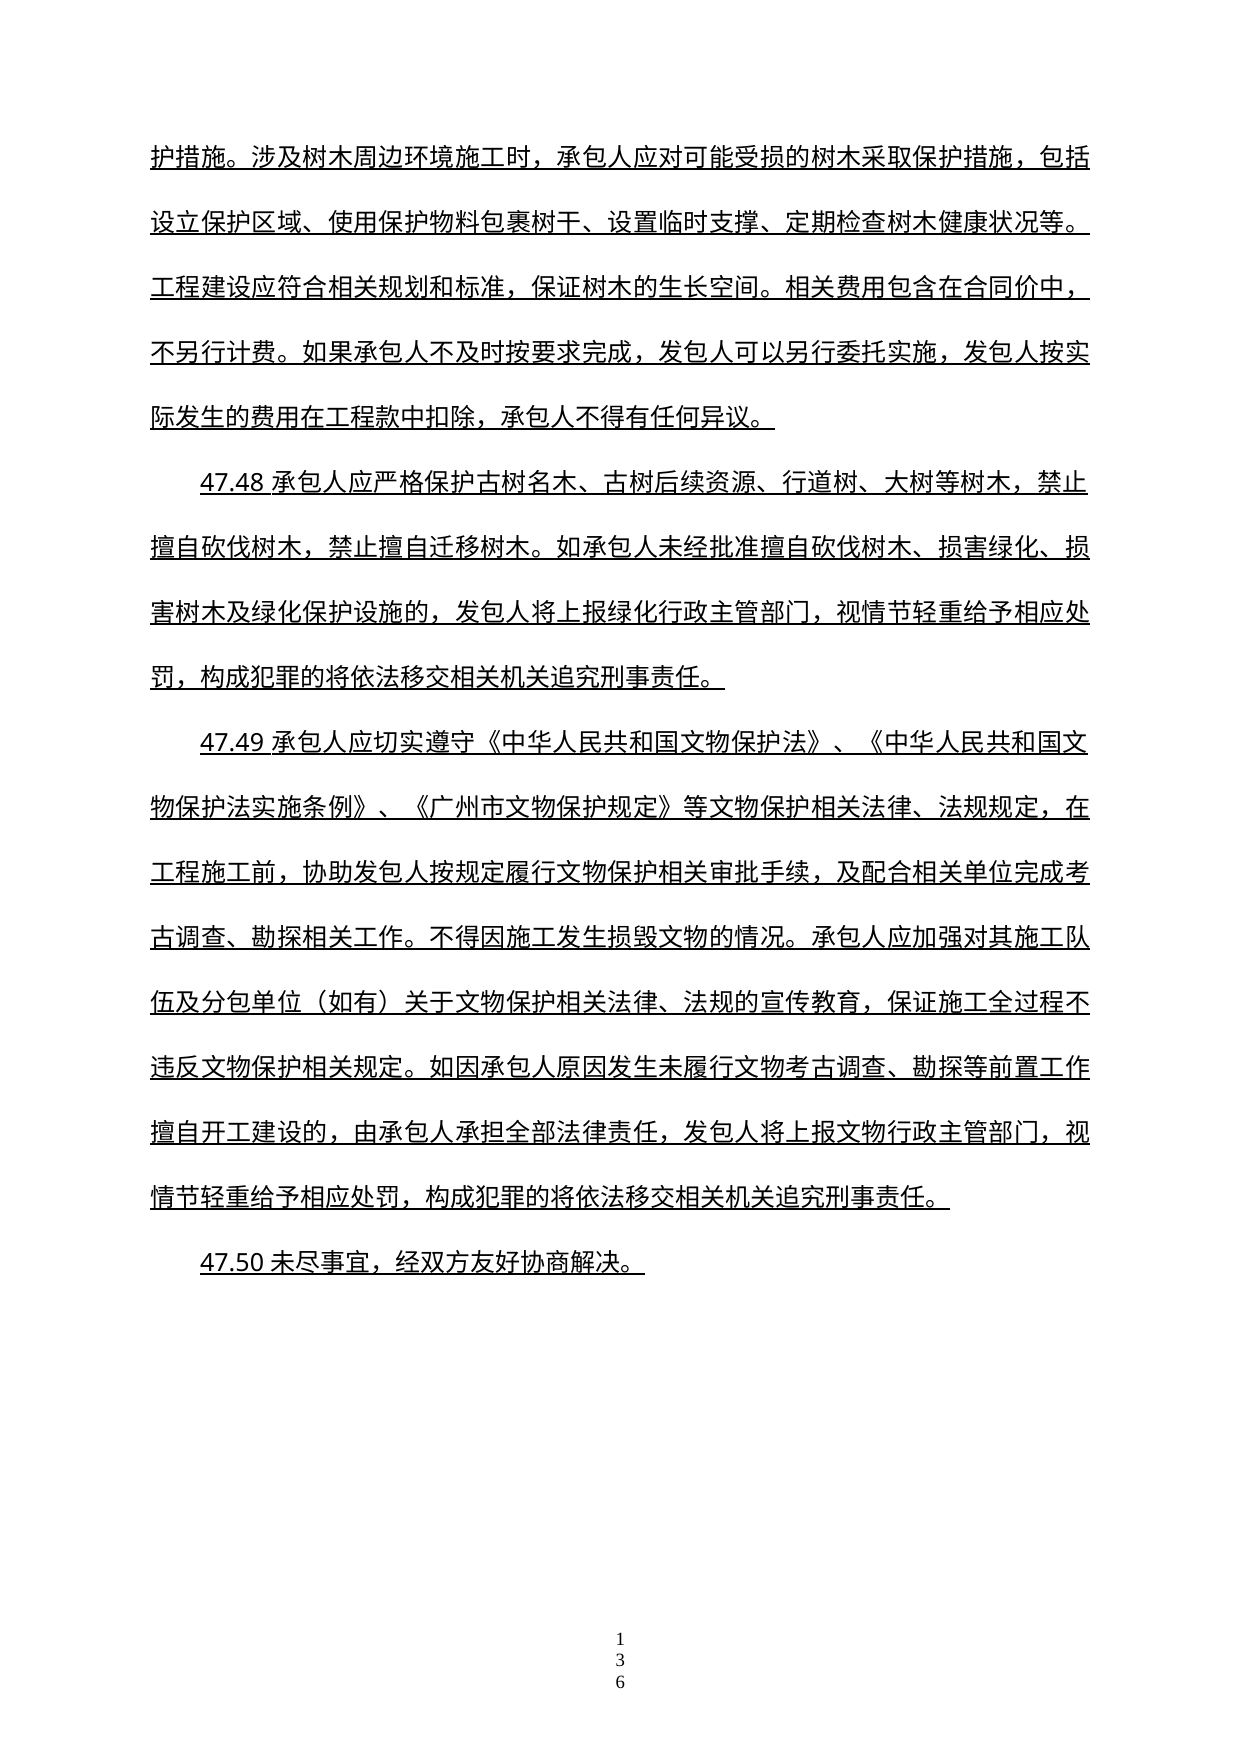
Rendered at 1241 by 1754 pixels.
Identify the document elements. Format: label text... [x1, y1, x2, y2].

text 47.48 承包人应严格保护古树名木、古树后续资源、行道树、大树等树木，禁止擅自砍伐树木，禁止擅自迁移树木。如承包人未经批准擅自砍伐树木、损害绿化、损害树木及绿化保护设施的，发包人将上报绿化行政主管部门，视情节轻重给予相应处罚，构成犯罪的将依法移交相关机关追究刑事责任。 [150, 560, 1090, 623]
text 47.50 未尽事宜，经双方友好协商解决。 [150, 1228, 1090, 1293]
text 47.49 承包人应切实遵守《中华人民共和国文物保护法》、《中华人民共和国文物保护法实施条例》、《广州市文物保护规定》等文物保护相关法律、法规规定，在工程施工前，协助发包人按规定履行文物保护相关审批手续，及配合相关单位完成考古调查、勘探相关工作。不得因施工发生损毁文物的情况。承包人应加强对其施工队伍及分包单位（如有）关于文物保护相关法律、法规的宣传教育，保证施工全过程不违反文物保护相关规定。如因承包人原因发生未履行文物考古调查、勘探等前置工作擅自开工建设的，由承包人承担全部法律责任，发包人将上报文物行政主管部门，视情节轻重给予相应处罚，构成犯罪的将依法移交相关机关追究刑事责任。 [150, 708, 1090, 818]
text 47.49 承包人应切实遵守《中华人民共和国文物保护法》、《中华人民共和国文物保护法实施条例》、《广州市文物保护规定》等文物保护相关法律、法规规定，在工程施工前，协助发包人按规定履行文物保护相关审批手续，及配合相关单位完成考古调查、勘探相关工作。不得因施工发生损毁文物的情况。承包人应加强对其施工队伍及分包单位（如有）关于文物保护相关法律、法规的宣传教育，保证施工全过程不违反文物保护相关规定。如因承包人原因发生未履行文物考古调查、勘探等前置工作擅自开工建设的，由承包人承担全部法律责任，发包人将上报文物行政主管部门，视情节轻重给予相应处罚，构成犯罪的将依法移交相关机关追究刑事责任。 [150, 1145, 1090, 1228]
text 47.49 承包人应切实遵守《中华人民共和国文物保护法》、《中华人民共和国文物保护法实施条例》、《广州市文物保护规定》等文物保护相关法律、法规规定，在工程施工前，协助发包人按规定履行文物保护相关审批手续，及配合相关单位完成考古调查、勘探相关工作。不得因施工发生损毁文物的情况。承包人应加强对其施工队伍及分包单位（如有）关于文物保护相关法律、法规的宣传教育，保证施工全过程不违反文物保护相关规定。如因承包人原因发生未履行文物考古调查、勘探等前置工作擅自开工建设的，由承包人承担全部法律责任，发包人将上报文物行政主管部门，视情节轻重给予相应处罚，构成犯罪的将依法移交相关机关追究刑事责任。 [150, 950, 1090, 1013]
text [150, 123, 1090, 168]
text 47.48 承包人应严格保护古树名木、古树后续资源、行道树、大树等树木，禁止擅自砍伐树木，禁止擅自迁移树木。如承包人未经批准擅自砍伐树木、损害绿化、损害树木及绿化保护设施的，发包人将上报绿化行政主管部门，视情节轻重给予相应处罚，构成犯罪的将依法移交相关机关追究刑事责任。 [150, 625, 1090, 708]
text 47.49 承包人应切实遵守《中华人民共和国文物保护法》、《中华人民共和国文物保护法实施条例》、《广州市文物保护规定》等文物保护相关法律、法规规定，在工程施工前，协助发包人按规定履行文物保护相关审批手续，及配合相关单位完成考古调查、勘探相关工作。不得因施工发生损毁文物的情况。承包人应加强对其施工队伍及分包单位（如有）关于文物保护相关法律、法规的宣传教育，保证施工全过程不违反文物保护相关规定。如因承包人原因发生未履行文物考古调查、勘探等前置工作擅自开工建设的，由承包人承担全部法律责任，发包人将上报文物行政主管部门，视情节轻重给予相应处罚，构成犯罪的将依法移交相关机关追究刑事责任。 [150, 1080, 1090, 1143]
text 47.49 承包人应切实遵守《中华人民共和国文物保护法》、《中华人民共和国文物保护法实施条例》、《广州市文物保护规定》等文物保护相关法律、法规规定，在工程施工前，协助发包人按规定履行文物保护相关审批手续，及配合相关单位完成考古调查、勘探相关工作。不得因施工发生损毁文物的情况。承包人应加强对其施工队伍及分包单位（如有）关于文物保护相关法律、法规的宣传教育，保证施工全过程不违反文物保护相关规定。如因承包人原因发生未履行文物考古调查、勘探等前置工作擅自开工建设的，由承包人承担全部法律责任，发包人将上报文物行政主管部门，视情节轻重给予相应处罚，构成犯罪的将依法移交相关机关追究刑事责任。 [150, 820, 1090, 883]
text 47.48 承包人应严格保护古树名木、古树后续资源、行道树、大树等树木，禁止擅自砍伐树木，禁止擅自迁移树木。如承包人未经批准擅自砍伐树木、损害绿化、损害树木及绿化保护设施的，发包人将上报绿化行政主管部门，视情节轻重给予相应处罚，构成犯罪的将依法移交相关机关追究刑事责任。 [150, 448, 1090, 558]
text 47.49 承包人应切实遵守《中华人民共和国文物保护法》、《中华人民共和国文物保护法实施条例》、《广州市文物保护规定》等文物保护相关法律、法规规定，在工程施工前，协助发包人按规定履行文物保护相关审批手续，及配合相关单位完成考古调查、勘探相关工作。不得因施工发生损毁文物的情况。承包人应加强对其施工队伍及分包单位（如有）关于文物保护相关法律、法规的宣传教育，保证施工全过程不违反文物保护相关规定。如因承包人原因发生未履行文物考古调查、勘探等前置工作擅自开工建设的，由承包人承担全部法律责任，发包人将上报文物行政主管部门，视情节轻重给予相应处罚，构成犯罪的将依法移交相关机关追究刑事责任。 [150, 1015, 1090, 1078]
text 47.49 承包人应切实遵守《中华人民共和国文物保护法》、《中华人民共和国文物保护法实施条例》、《广州市文物保护规定》等文物保护相关法律、法规规定，在工程施工前，协助发包人按规定履行文物保护相关审批手续，及配合相关单位完成考古调查、勘探相关工作。不得因施工发生损毁文物的情况。承包人应加强对其施工队伍及分包单位（如有）关于文物保护相关法律、法规的宣传教育，保证施工全过程不违反文物保护相关规定。如因承包人原因发生未履行文物考古调查、勘探等前置工作擅自开工建设的，由承包人承担全部法律责任，发包人将上报文物行政主管部门，视情节轻重给予相应处罚，构成犯罪的将依法移交相关机关追究刑事责任。 [150, 885, 1090, 948]
